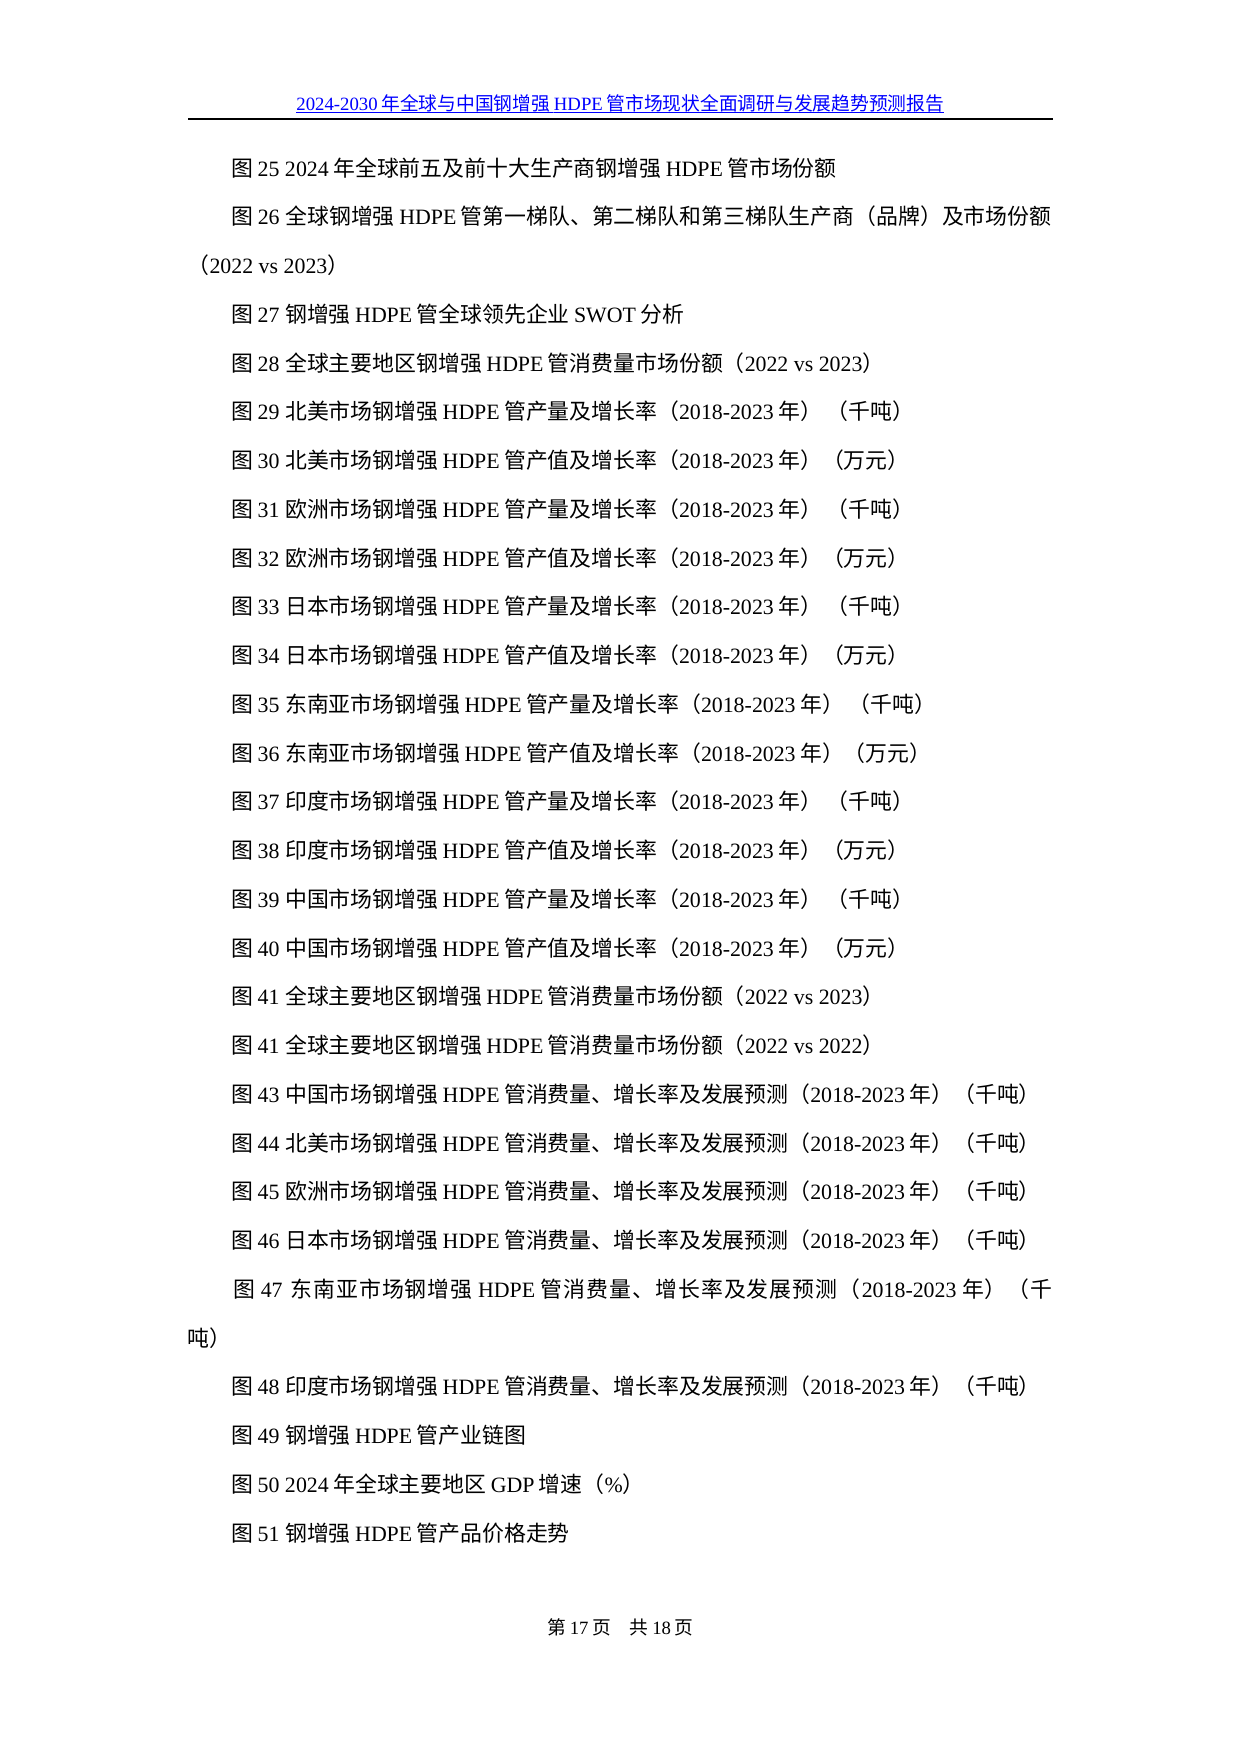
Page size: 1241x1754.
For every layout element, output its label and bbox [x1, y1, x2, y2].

text [187, 150, 1053, 1548]
